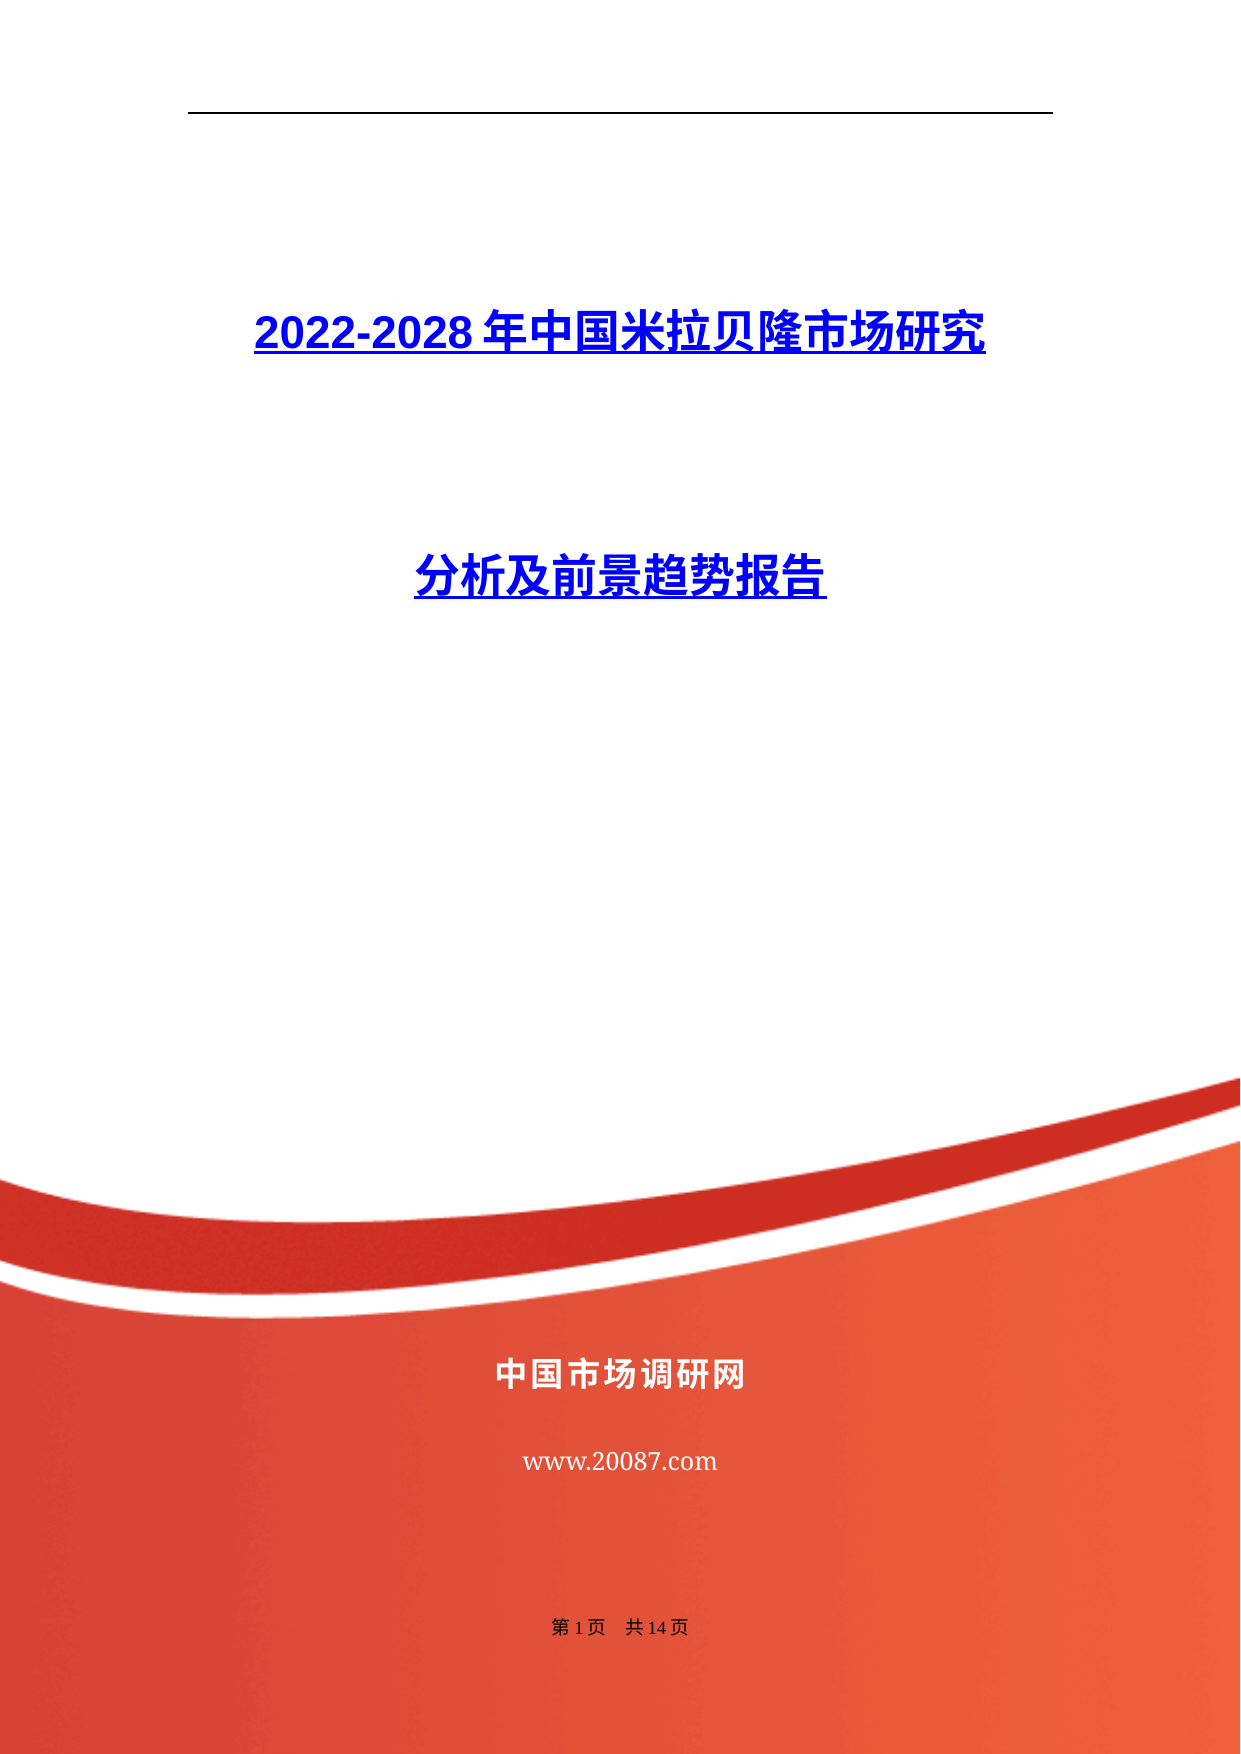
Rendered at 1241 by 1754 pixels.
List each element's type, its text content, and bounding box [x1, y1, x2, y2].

picture [0, 1006, 1241, 1754]
text www.20087.com [187, 1428, 1053, 1493]
subtitle 中国市场调研网 [187, 1339, 1053, 1404]
table_header 2022-2028年中国米拉贝隆市场研究分析及前景趋势报告 [188, 207, 1053, 773]
